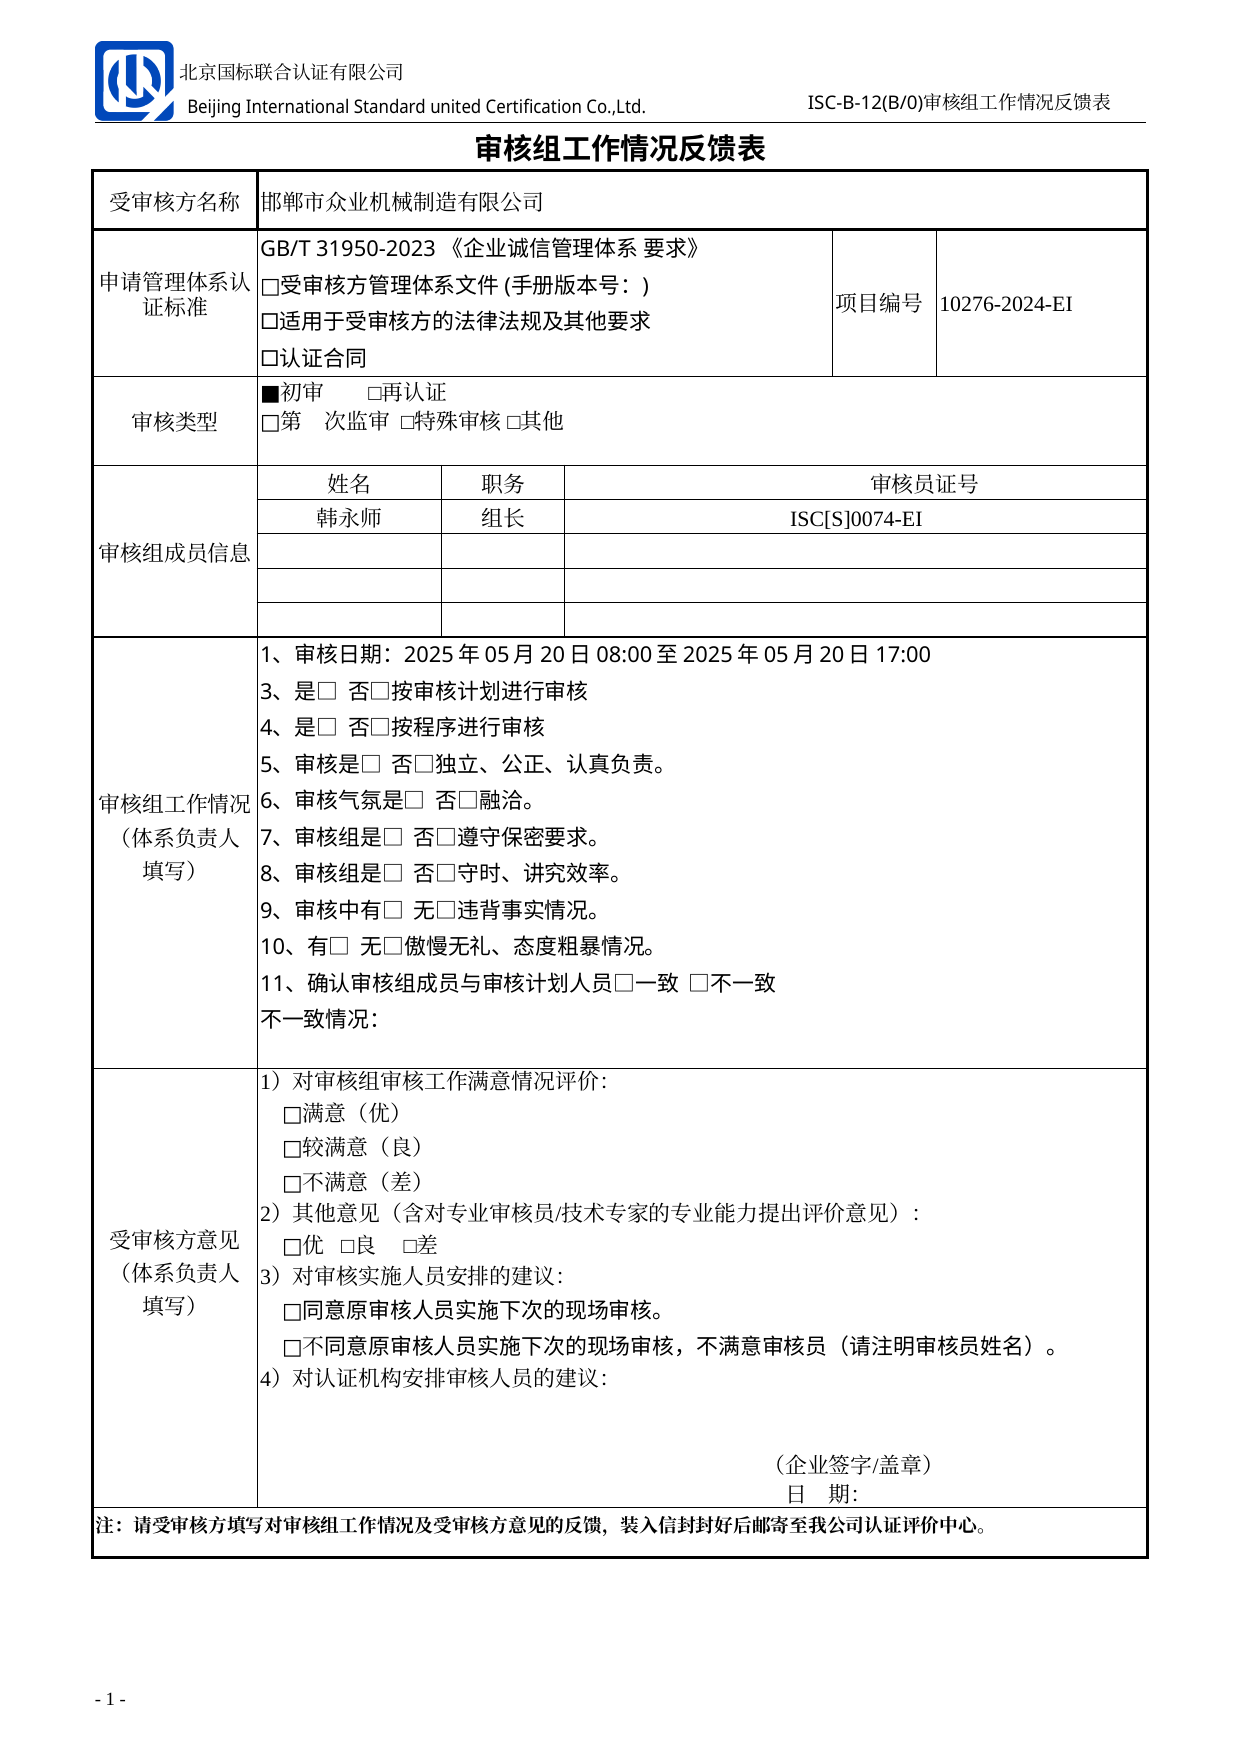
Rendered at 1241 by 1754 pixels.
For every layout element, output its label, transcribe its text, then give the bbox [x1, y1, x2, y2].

table_cell [442, 569, 564, 602]
table_cell [258, 534, 441, 568]
table_cell 审核员证号 [565, 466, 1146, 499]
table_cell 组长 [442, 500, 564, 533]
table_cell 1、审核日期：2025年05月20日 08:00至2025年05月20日 17:00 3、是□ 否□按审核计划进行审核 4、是□ 否□按程序进行审核 5、审核是□ 否□独立、公正、认真负责。 6、审核气氛是□ 否□融洽。 7、审核组是□ 否□遵守保密要求。 8、审核组是□ 否□守时、讲究效率。 9、审核中有□ 无□违背事实情况。 10、有□ 无□傲慢无礼、态度粗暴情况。 11、确认审核组成员与审核计划人员□一致 □不一致 不一致情况： [258, 638, 1146, 1068]
text 审核组工作情况反馈表 [94, 123, 1146, 169]
table_header 邯郸市众业机械制造有限公司 [259, 172, 1146, 228]
table_cell 项目编号 [833, 231, 936, 376]
table_cell 申请管理体系认证标准 [94, 231, 257, 376]
table_cell 姓名 [258, 466, 441, 499]
table_cell GB/T 31950-2023 《企业诚信管理体系 要求》 □受审核方管理体系文件 (手册版本号：) 适用于受审核方的法律法规及其他要求 认证合同 [258, 231, 832, 376]
table_cell 审核类型 [94, 377, 257, 464]
table_cell 职务 [442, 466, 564, 499]
table_cell [565, 569, 1146, 602]
table_cell 10276-2024-EI [937, 231, 1146, 376]
table_cell [258, 569, 441, 602]
table_cell [258, 603, 441, 636]
table_cell 注：请受审核方填写对审核组工作情况及受审核方意见的反馈，装入信封封好后邮寄至我公司认证评价中心。 [94, 1508, 1146, 1556]
table_cell 审核组成员信息 [94, 466, 257, 636]
picture [95, 41, 174, 121]
table_cell ■初审 □再认证 □第 次监审 □特殊审核 □其他 [258, 377, 1146, 464]
table_cell [565, 534, 1146, 568]
table_cell 1）对审核组审核工作满意情况评价： □满意（优） □较满意（良） □不满意（差） 2）其他意见（含对专业审核员/技术专家的专业能力提出评价意见）： □优 □良 □差 3）对审核实施人员安排的建议： □同意原审核人员实施下次的现场审核。 □不同意原审核人员实施下次的现场审核，不满意审核员（请注明审核员姓名）。 4）对认证机构安排审核人员的建议： （企业签字/盖章） 日 期： [258, 1069, 1146, 1507]
table_cell ISC[S]0074-EI [565, 500, 1146, 533]
table_cell [565, 603, 1146, 636]
table_cell [442, 534, 564, 568]
table_header 受审核方名称 [94, 172, 256, 228]
table_cell 审核组工作情况（体系负责人 填写） [94, 638, 257, 1068]
table_cell [442, 603, 564, 636]
table_cell 韩永师 [258, 500, 441, 533]
table_cell 受审核方意见（体系负责人 填写） [94, 1069, 257, 1507]
